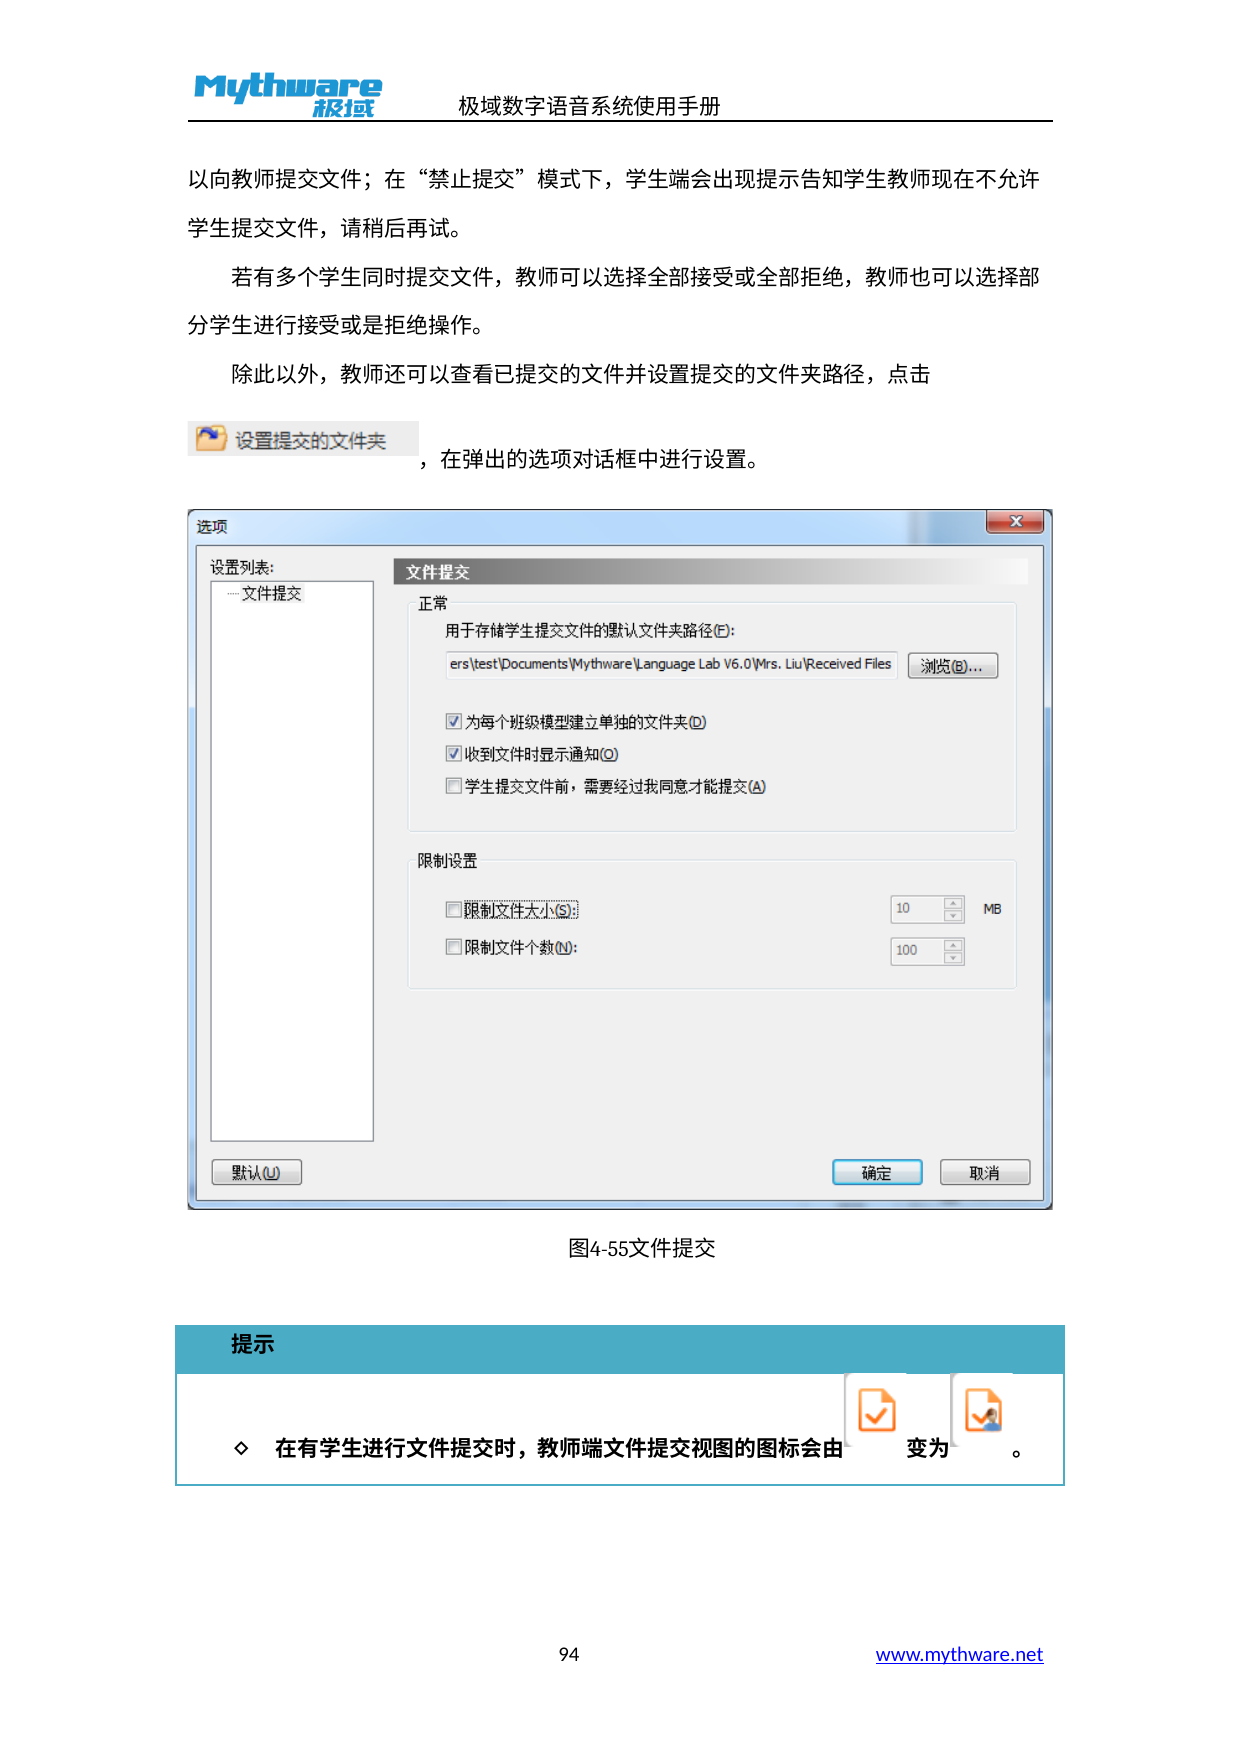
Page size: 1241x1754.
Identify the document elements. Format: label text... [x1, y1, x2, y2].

picture [950, 1373, 1013, 1447]
text 除此以外，教师还可以查看已提交的文件并设置提交的文件夹路径，点击，在弹出的选项对话框中进行设置。 [187, 356, 1053, 486]
picture [187, 421, 419, 456]
picture [187, 62, 389, 127]
table_header 提示 [177, 1327, 1063, 1372]
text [187, 162, 1053, 243]
table_cell 在有学生进行文件提交时，教师端文件提交视图的图标会由变为。 [177, 1374, 1063, 1484]
picture [843, 1373, 907, 1447]
text 若有多个学生同时提交文件，教师可以选择全部接受或全部拒绝，教师也可以选择部分学生进行接受或是拒绝操作。 [187, 259, 1053, 340]
picture [187, 509, 1053, 1210]
